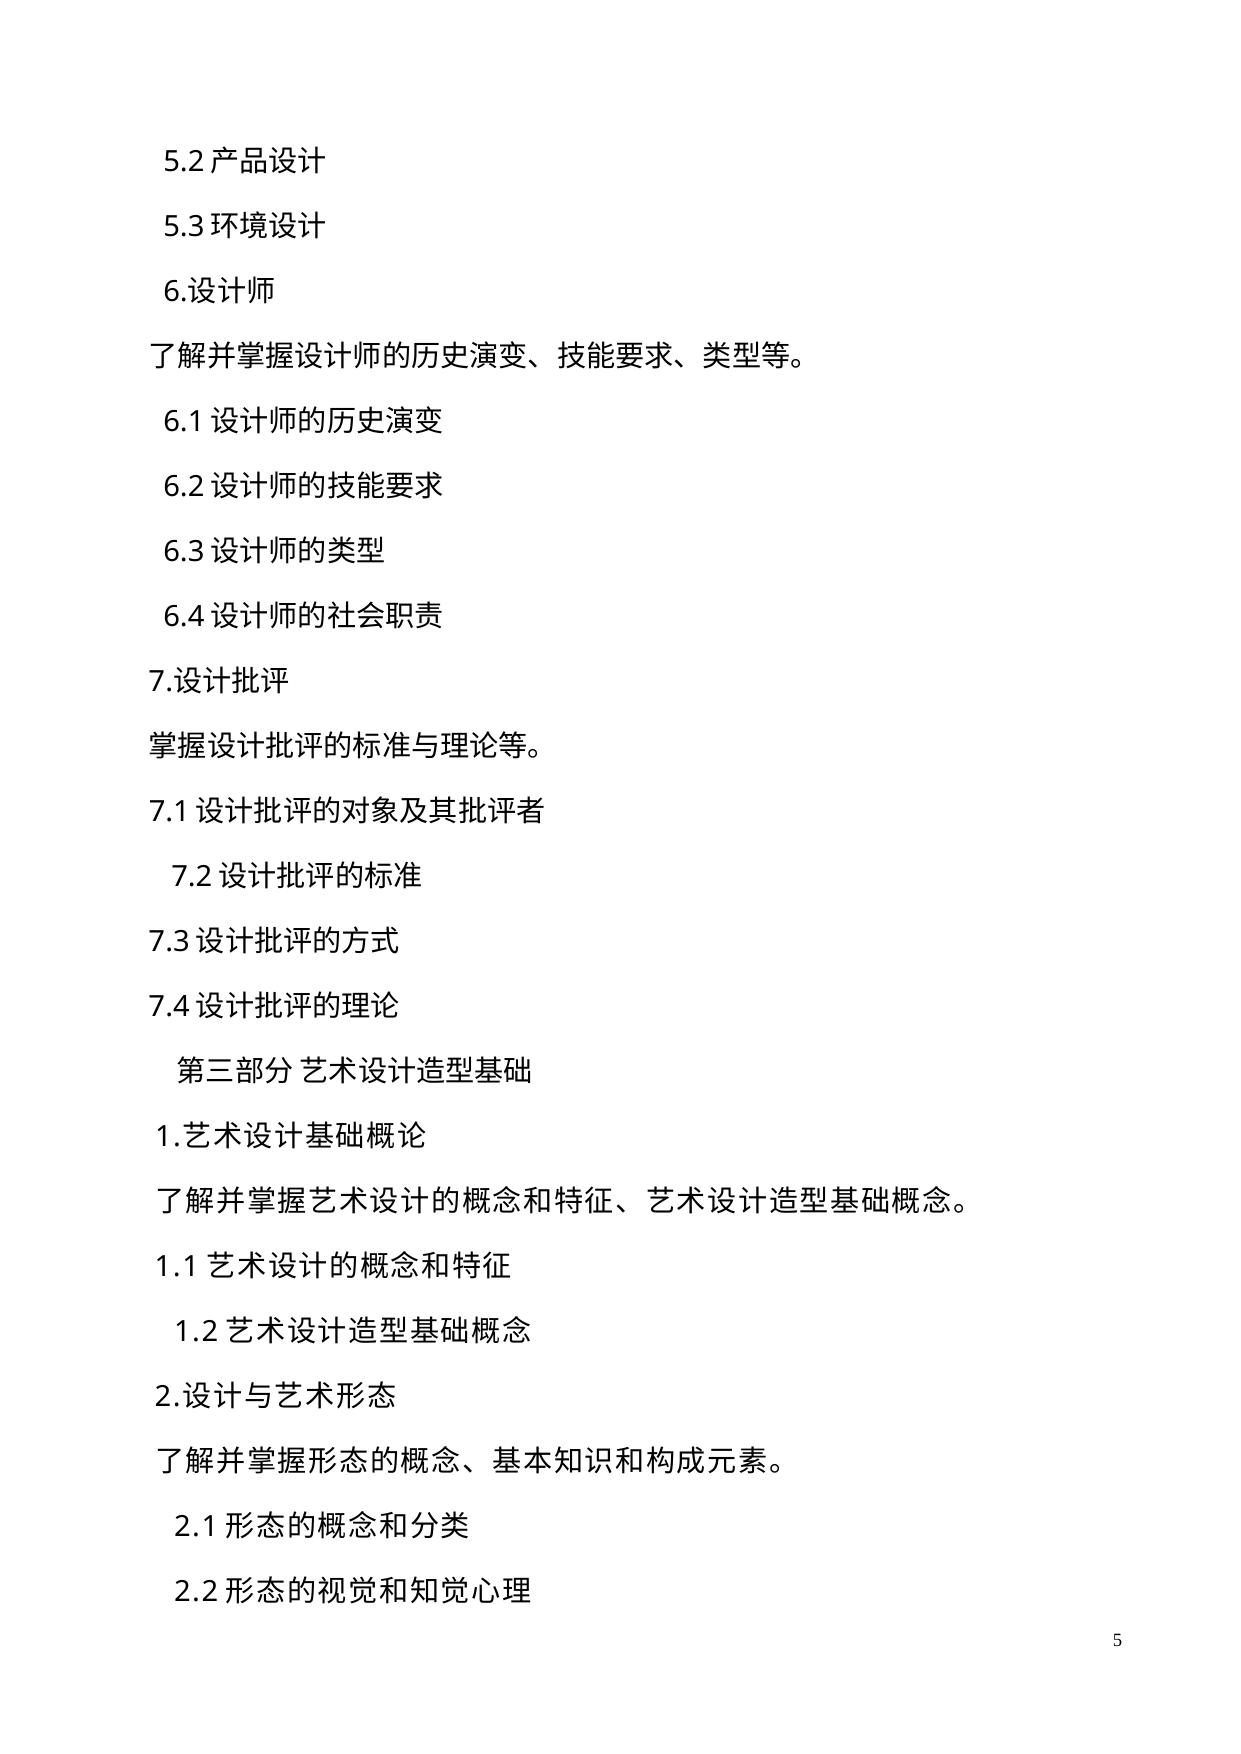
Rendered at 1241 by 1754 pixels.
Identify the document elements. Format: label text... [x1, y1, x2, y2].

text 了解并掌握形态的概念、基本知识和构成元素。 [118, 1426, 1122, 1491]
text 7.3设计批评的方式 [118, 906, 1122, 971]
text 了解并掌握艺术设计的概念和特征、艺术设计造型基础概念。 [118, 1166, 1122, 1231]
text 2.1形态的概念和分类 [156, 1491, 1122, 1556]
text 掌握设计批评的标准与理论等。 [118, 711, 1122, 776]
text 2.设计与艺术形态 [118, 1361, 1122, 1426]
text 7.设计批评 [118, 646, 1122, 711]
text 5.2产品设计 [156, 126, 1122, 191]
text 5.3环境设计 [156, 191, 1122, 256]
text 1.2艺术设计造型基础概念 [156, 1296, 1122, 1361]
text 7.2设计批评的标准 [163, 841, 1122, 906]
text 2.2形态的视觉和知觉心理 [156, 1556, 1122, 1621]
text 第三部分 艺术设计造型基础 [118, 1036, 1122, 1101]
text 6.3设计师的类型 [156, 516, 1122, 581]
text 6.设计师 [156, 256, 1122, 321]
text 7.1设计批评的对象及其批评者 [118, 776, 1122, 841]
text 7.4设计批评的理论 [118, 971, 1122, 1036]
text 了解并掌握设计师的历史演变、技能要求、类型等。 [118, 321, 1122, 386]
text 6.1设计师的历史演变 [156, 386, 1122, 451]
text 1.艺术设计基础概论 [118, 1101, 1122, 1166]
text 6.4设计师的社会职责 [156, 581, 1122, 646]
text 1.1艺术设计的概念和特征 [118, 1231, 1122, 1296]
text 6.2设计师的技能要求 [156, 451, 1122, 516]
